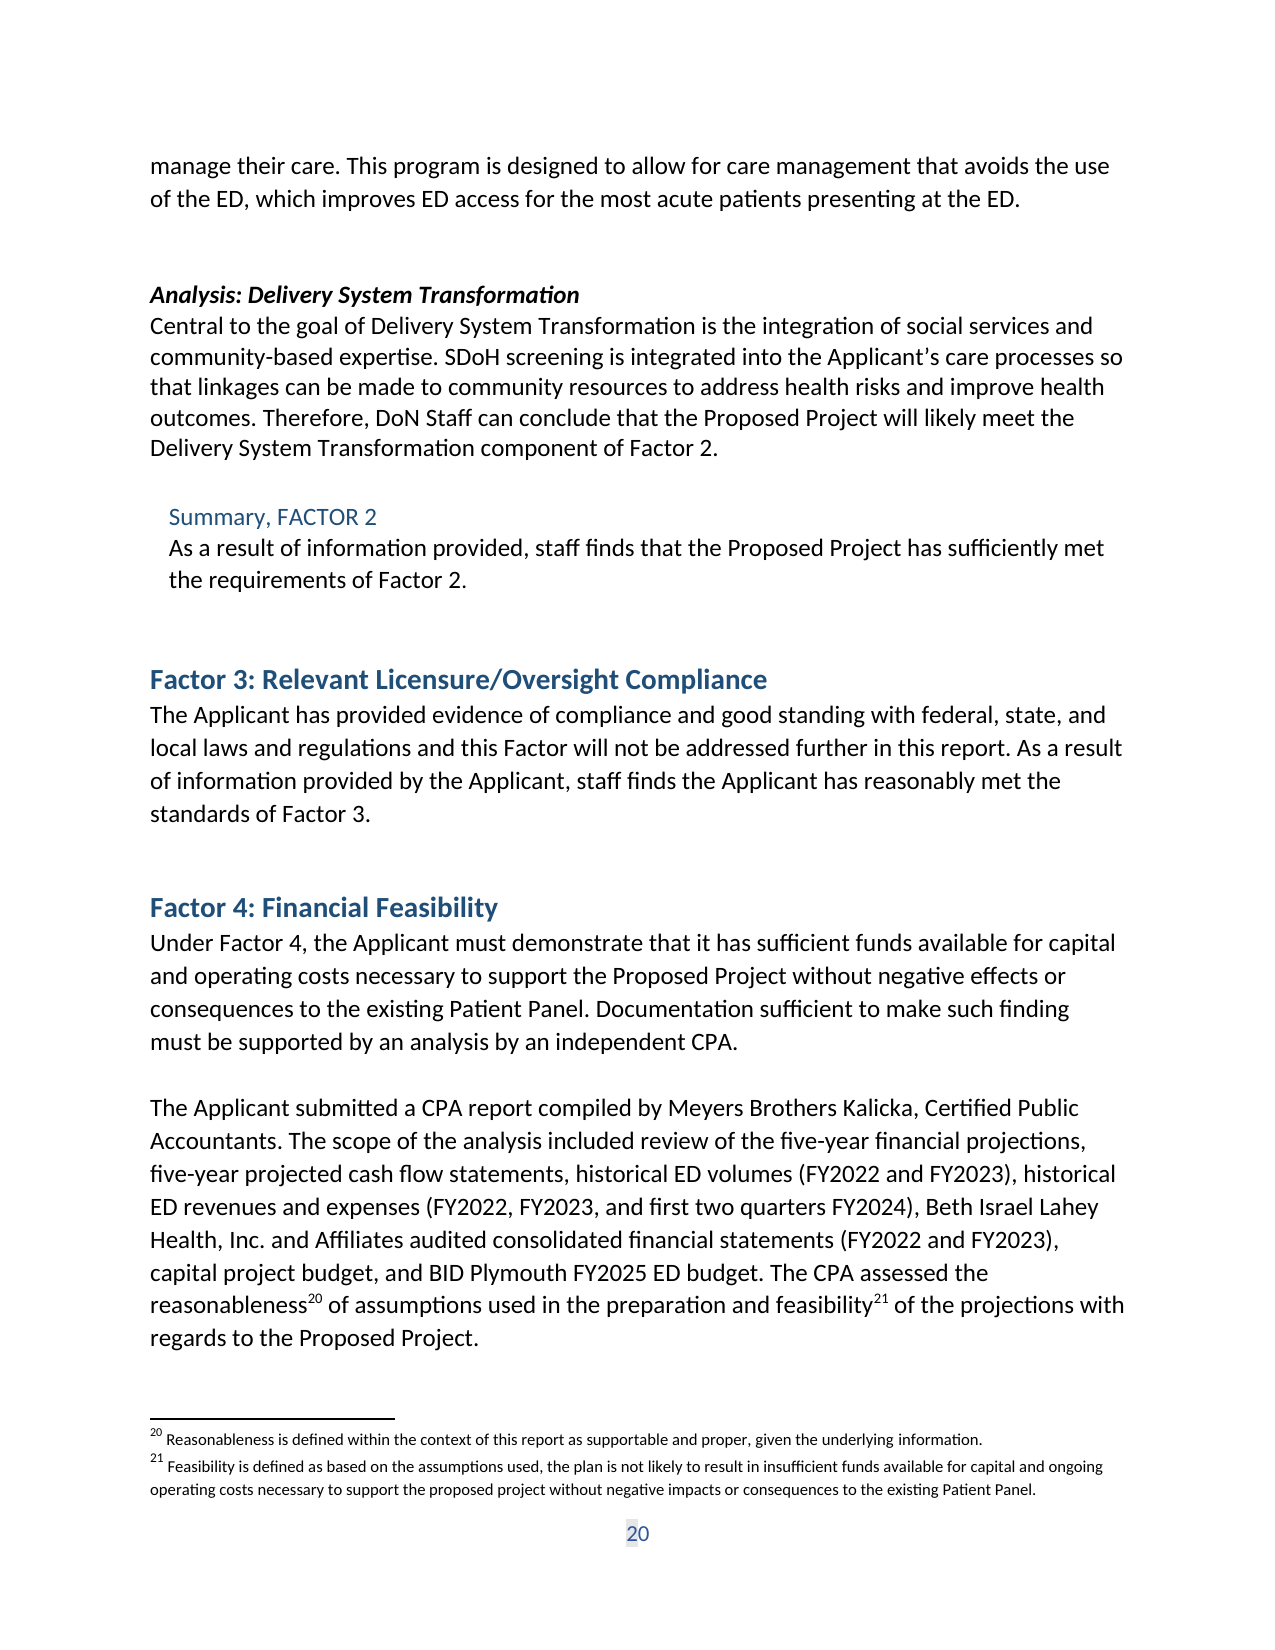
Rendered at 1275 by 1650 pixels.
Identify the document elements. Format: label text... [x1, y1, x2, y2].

text Analysis: Delivery System Transformation [150, 280, 1125, 310]
text The Applicant has provided evidence of compliance and good standing with federal, state, and local laws and regulations and this Factor will not be addressed further in this report. As a result of information provided by the Applicant, staff finds the Applicant has reasonably met the standards of Factor 3. [150, 699, 1125, 829]
subtitle Factor 3: Relevant Licensure/Oversight Compliance [150, 661, 1125, 697]
text Under Factor 4, the Applicant must demonstrate that it has sufficient funds available for capital and operating costs necessary to support the Proposed Project without negative effects or consequences to the existing Patient Panel. Documentation sufficient to make such finding must be supported by an analysis by an independent CPA. [150, 928, 1125, 1057]
text As a result of information provided, staff finds that the Proposed Project has sufficiently met the requirements of Factor 2. [169, 532, 1125, 595]
text Central to the goal of Delivery System Transformation is the integration of social services and community-based expertise. SDoH screening is integrated into the Applicant’s care processes so that linkages can be made to community resources to address health risks and improve health outcomes. Therefore, DoN Staff can conclude that the Proposed Project will likely meet the Delivery System Transformation component of Factor 2. [150, 310, 1125, 463]
text The Applicant submitted a CPA report compiled by Meyers Brothers Kalicka, Certified Public Accountants. The scope of the analysis included review of the five-year financial projections, five-year projected cash flow statements, historical ED volumes (FY2022 and FY2023), historical ED revenues and expenses (FY2022, FY2023, and first two quarters FY2024), Beth Israel Lahey Health, Inc. and Affiliates audited consolidated financial statements (FY2022 and FY2023), capital project budget, and BID Plymouth FY2025 ED budget. The CPA assessed the reasonableness of assumptions used in the preparation and feasibility of the projections with regards to the Proposed Project. [150, 1092, 1125, 1353]
subtitle Summary, FACTOR 2 [169, 501, 1125, 532]
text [150, 150, 1125, 213]
subtitle Factor 4: Financial Feasibility [150, 889, 1125, 925]
